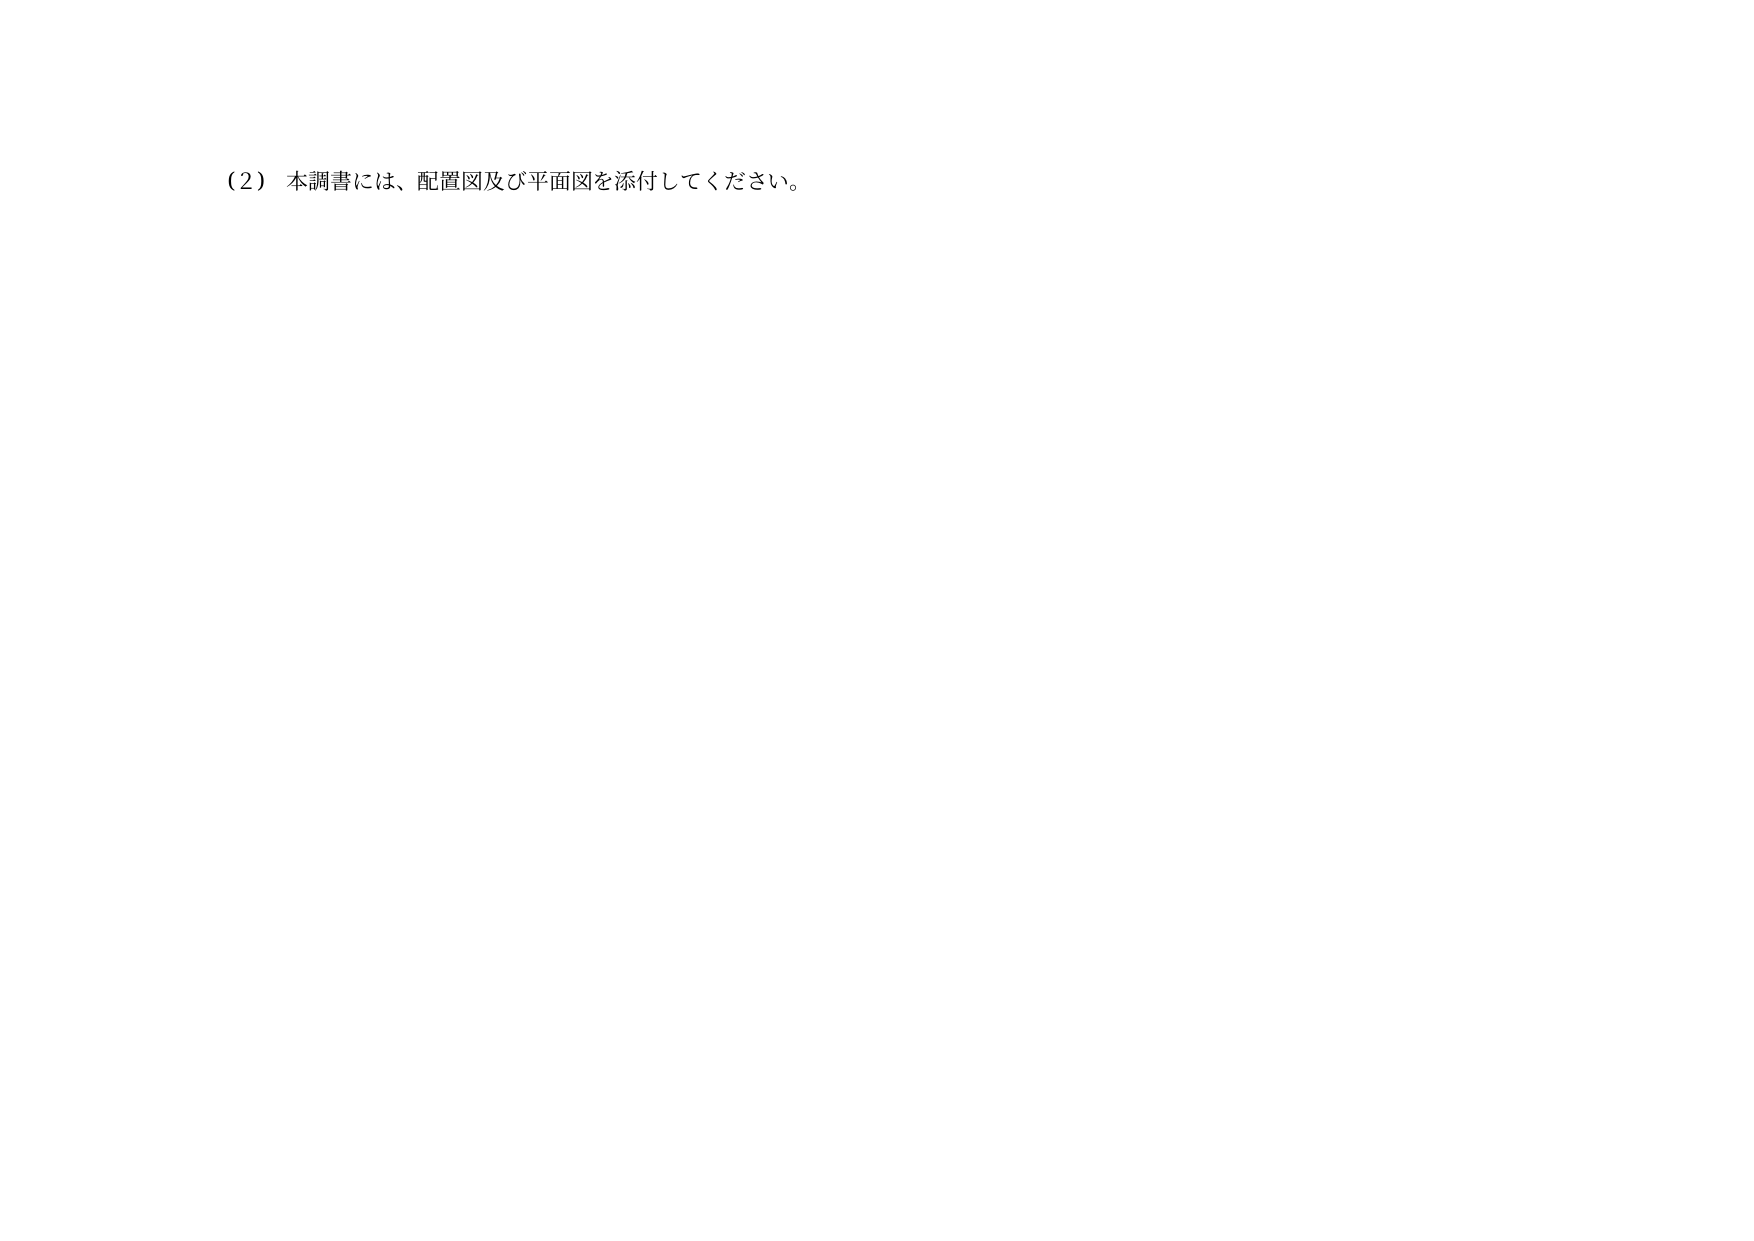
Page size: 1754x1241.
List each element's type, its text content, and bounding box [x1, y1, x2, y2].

text (２) 本調書には、配置図及び平面図を添付してください。 [118, 163, 1606, 197]
